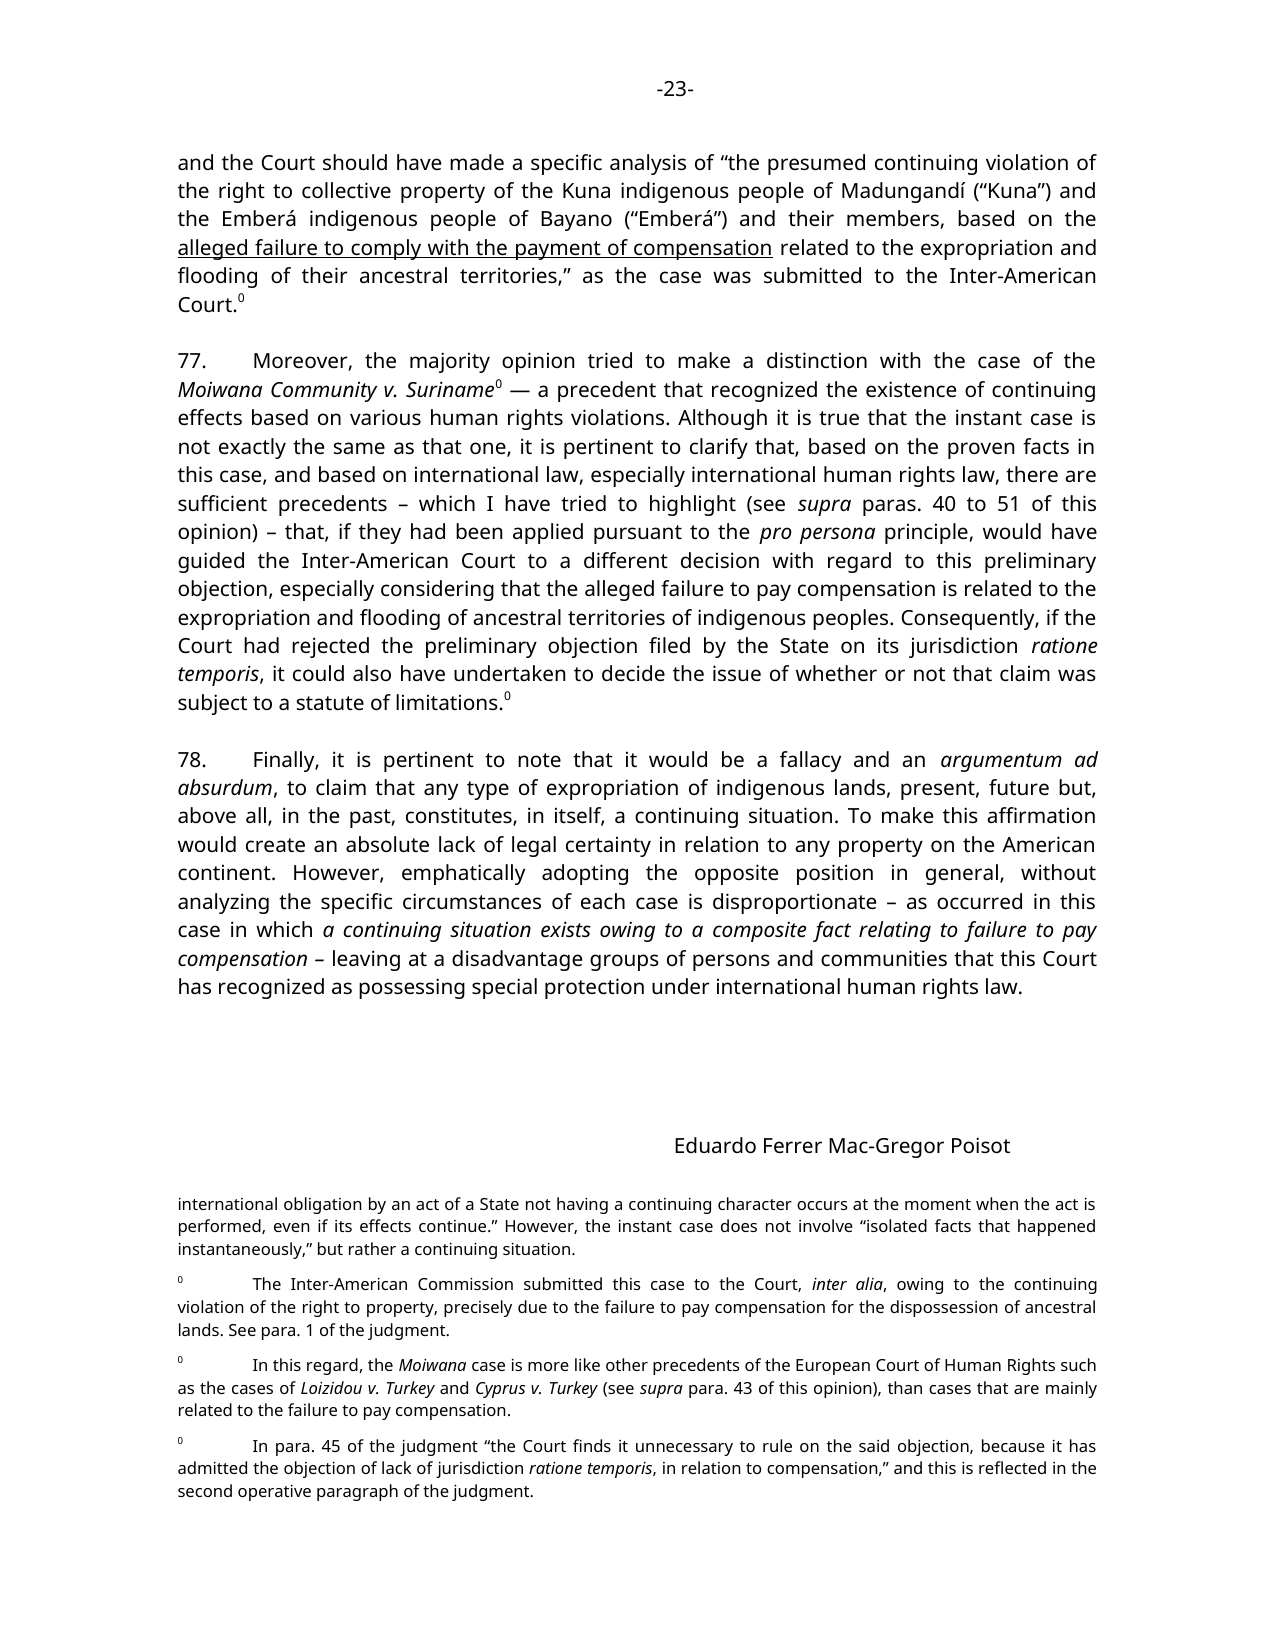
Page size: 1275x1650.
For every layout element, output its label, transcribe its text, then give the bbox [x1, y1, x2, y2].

text Eduardo Ferrer Mac-Gregor Poisot [177, 1131, 1152, 1160]
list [177, 148, 1098, 318]
list 77. Moreover, the majority opinion tried to make a distinction with the case of the Moiwana Community v. Suriname — a precedent that recognized the existence of continuing effects based on various human rights violations. Although it is true that the instant case is not exactly the same as that one, it is pertinent to clarify that, based on the proven facts in this case, and based on international law, especially international human rights law, there are sufficient precedents – which I have tried to highlight (see supra paras. 40 to 51 of this opinion) – that, if they had been applied pursuant to the pro persona principle, would have guided the Inter-American Court to a different decision with regard to this preliminary objection, especially considering that the alleged failure to pay compensation is related to the expropriation and flooding of ancestral territories of indigenous peoples. Consequently, if the Court had rejected the preliminary objection filed by the State on its jurisdiction ratione temporis, it could also have undertaken to decide the issue of whether or not that claim was subject to a statute of limitations. [177, 347, 1098, 716]
list 78. Finally, it is pertinent to note that it would be a fallacy and an argumentum ad absurdum, to claim that any type of expropriation of indigenous lands, present, future but, above all, in the past, constitutes, in itself, a continuing situation. To make this affirmation would create an absolute lack of legal certainty in relation to any property on the American continent. However, emphatically adopting the opposite position in general, without analyzing the specific circumstances of each case is disproportionate – as occurred in this case in which a continuing situation exists owing to a composite fact relating to failure to pay compensation – leaving at a disadvantage groups of persons and communities that this Court has recognized as possessing special protection under international human rights law. [177, 745, 1098, 1001]
